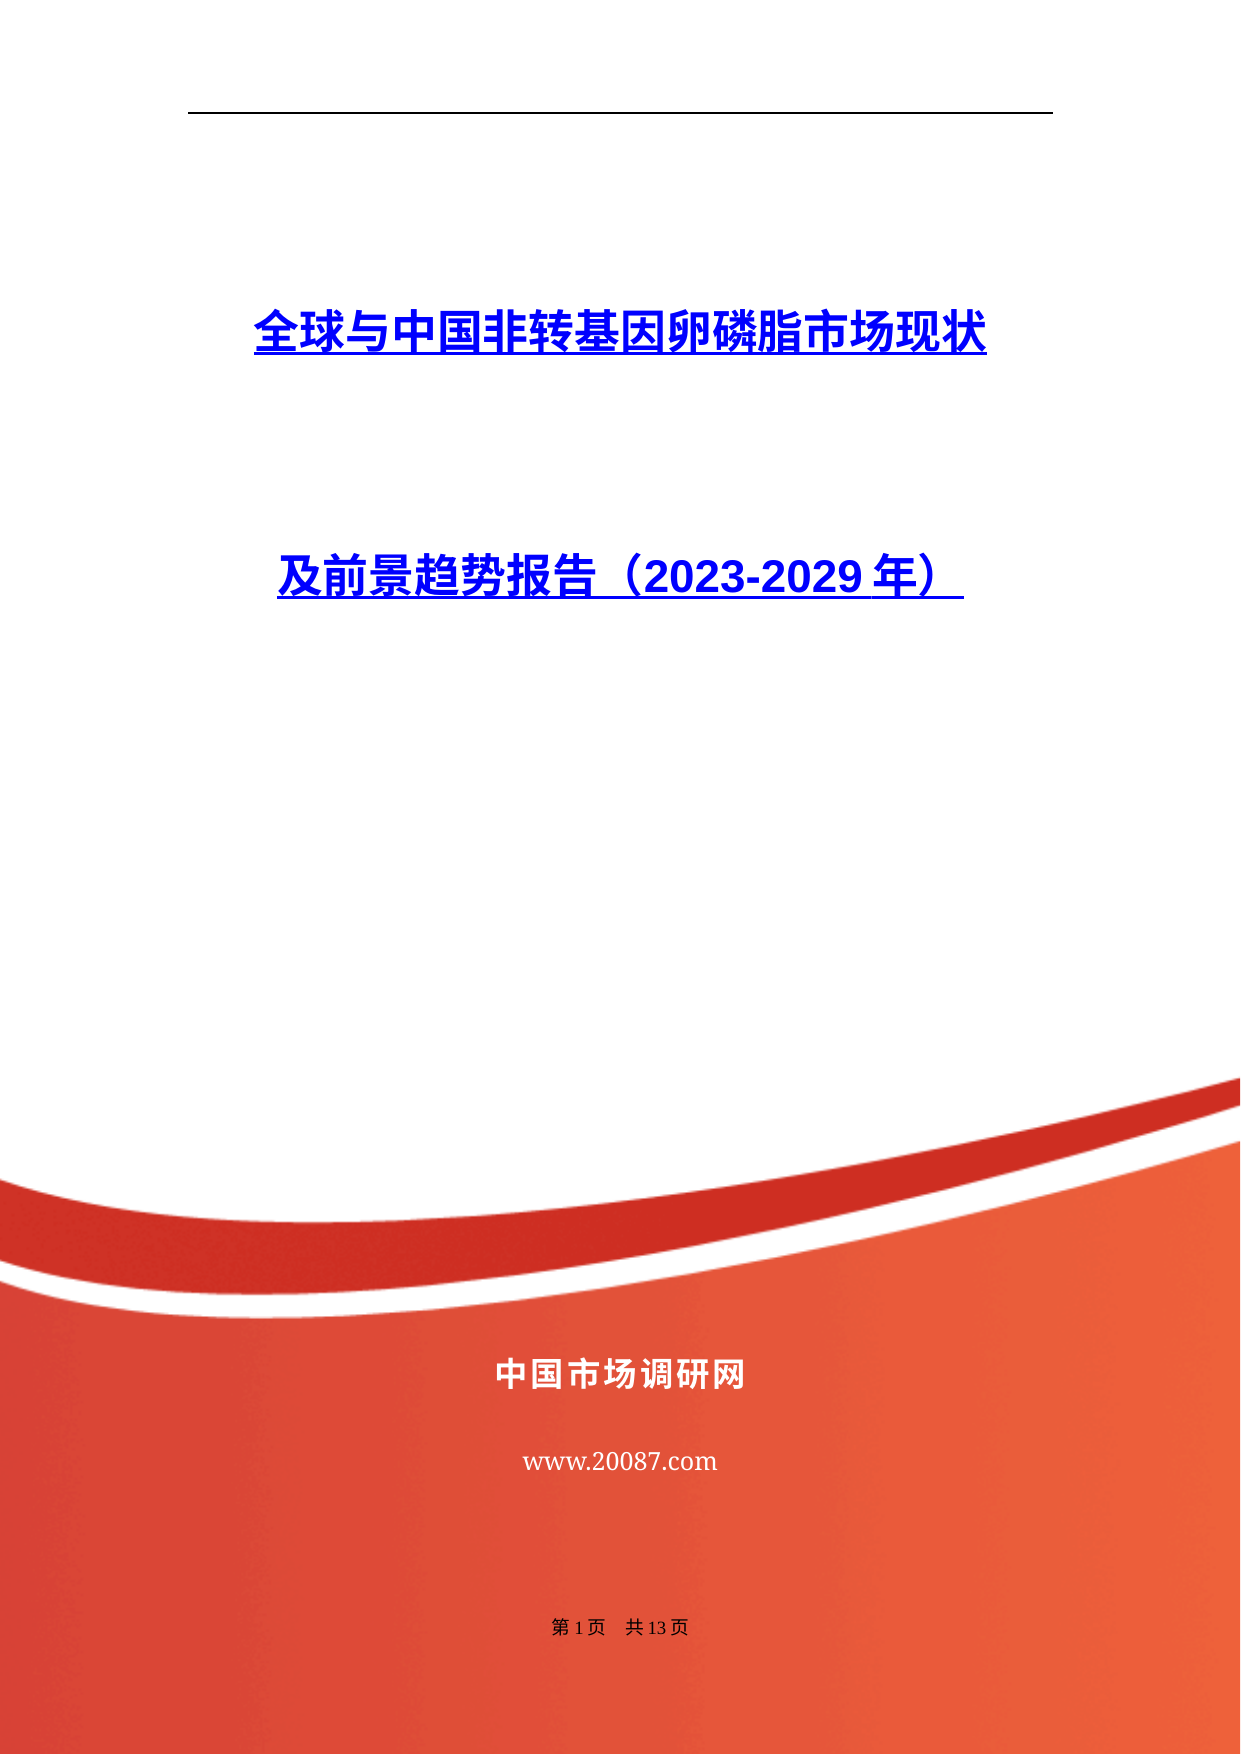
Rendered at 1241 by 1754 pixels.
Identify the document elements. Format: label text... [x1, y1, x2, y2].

table_header 全球与中国非转基因卵磷脂市场现状及前景趋势报告（2023-2029年） [188, 207, 1053, 773]
text www.20087.com [187, 1428, 1053, 1493]
picture [0, 1006, 1241, 1754]
subtitle 中国市场调研网 [187, 1339, 1053, 1404]
